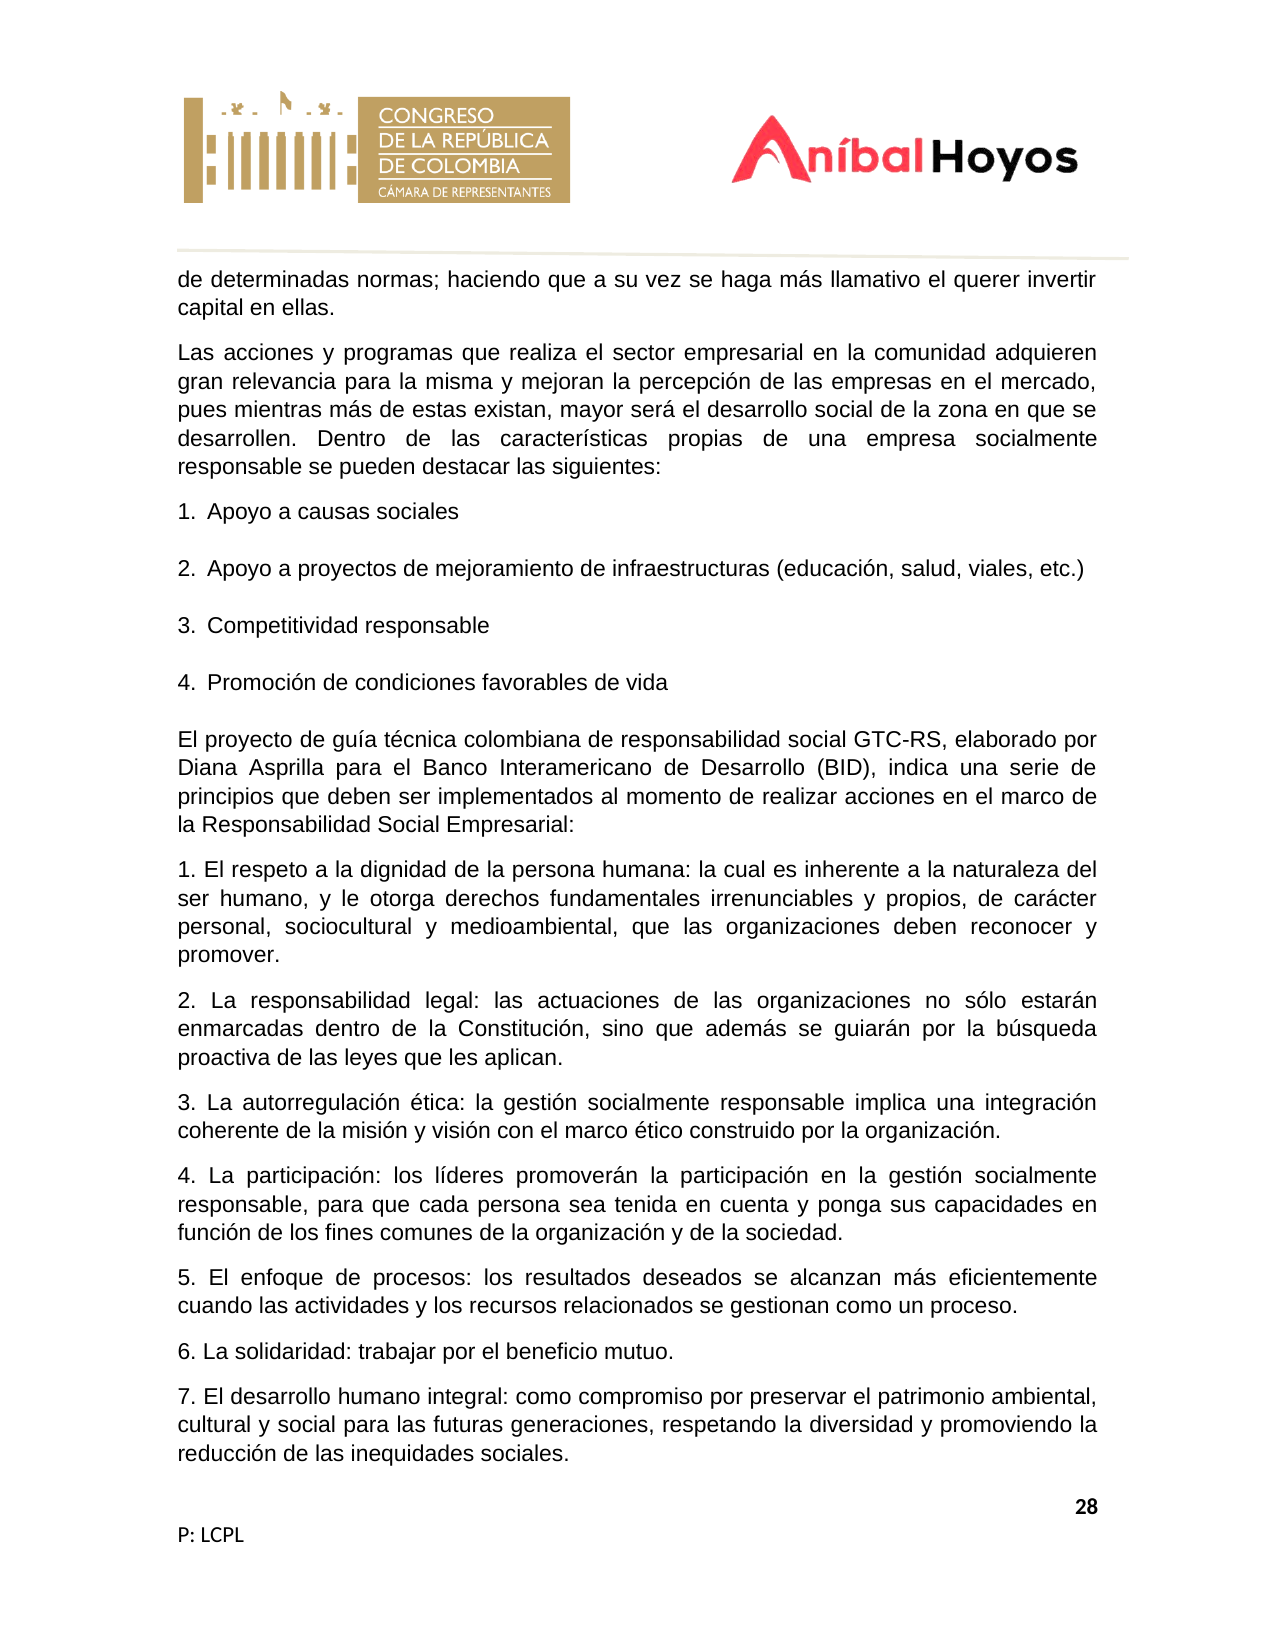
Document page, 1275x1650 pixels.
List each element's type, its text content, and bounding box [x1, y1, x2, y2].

text 7. El desarrollo humano integral: como compromiso por preservar el patrimonio ambiental, cultural y social para las futuras generaciones, respetando la diversidad y promoviendo la reducción de las inequidades sociales. [177, 1383, 1098, 1466]
list Competitividad responsable [177, 612, 1098, 638]
text 4. La participación: los líderes promoverán la participación en la gestión socialmente responsable, para que cada persona sea tenida en cuenta y ponga sus capacidades en función de los fines comunes de la organización y de la sociedad. [177, 1162, 1098, 1245]
text 2. La responsabilidad legal: las actuaciones de las organizaciones no sólo estarán enmarcadas dentro de la Constitución, sino que además se guiarán por la búsqueda proactiva de las leyes que les aplican. [177, 987, 1098, 1070]
text 6. La solidaridad: trabajar por el beneficio mutuo. [177, 1338, 1098, 1364]
text 5. El enfoque de procesos: los resultados deseados se alcanzan más eficientemente cuando las actividades y los recursos relacionados se gestionan como un proceso. [177, 1264, 1098, 1319]
text Las acciones y programas que realiza el sector empresarial en la comunidad adquieren gran relevancia para la misma y mejoran la percepción de las empresas en el mercado, pues mientras más de estas existan, mayor será el desarrollo social de la zona en que se desarrollen. Dentro de las características propias de una empresa socialmente responsable se pueden destacar las siguientes: [177, 339, 1098, 479]
text 1. El respeto a la dignidad de la persona humana: la cual es inherente a la naturaleza del ser humano, y le otorga derechos fundamentales irrenunciables y propios, de carácter personal, sociocultural y medioambiental, que las organizaciones deben reconocer y promover. [177, 856, 1098, 968]
list Promoción de condiciones favorables de vida [177, 669, 1098, 695]
list Apoyo a causas sociales [177, 498, 1098, 524]
text El proyecto de guía técnica colombiana de responsabilidad social GTC-RS, elaborado por Diana Asprilla para el Banco Interamericano de Desarrollo (BID), indica una serie de principios que deben ser implementados al momento de realizar acciones en el marco de la Responsabilidad Social Empresarial: [177, 726, 1098, 837]
picture [718, 100, 1098, 195]
list Apoyo a proyectos de mejoramiento de infraestructuras (educación, salud, viales, etc.) [177, 555, 1098, 581]
text 3. La autorregulación ética: la gestión socialmente responsable implica una integración coherente de la misión y visión con el marco ético construido por la organización. [177, 1088, 1098, 1143]
picture [183, 91, 571, 203]
